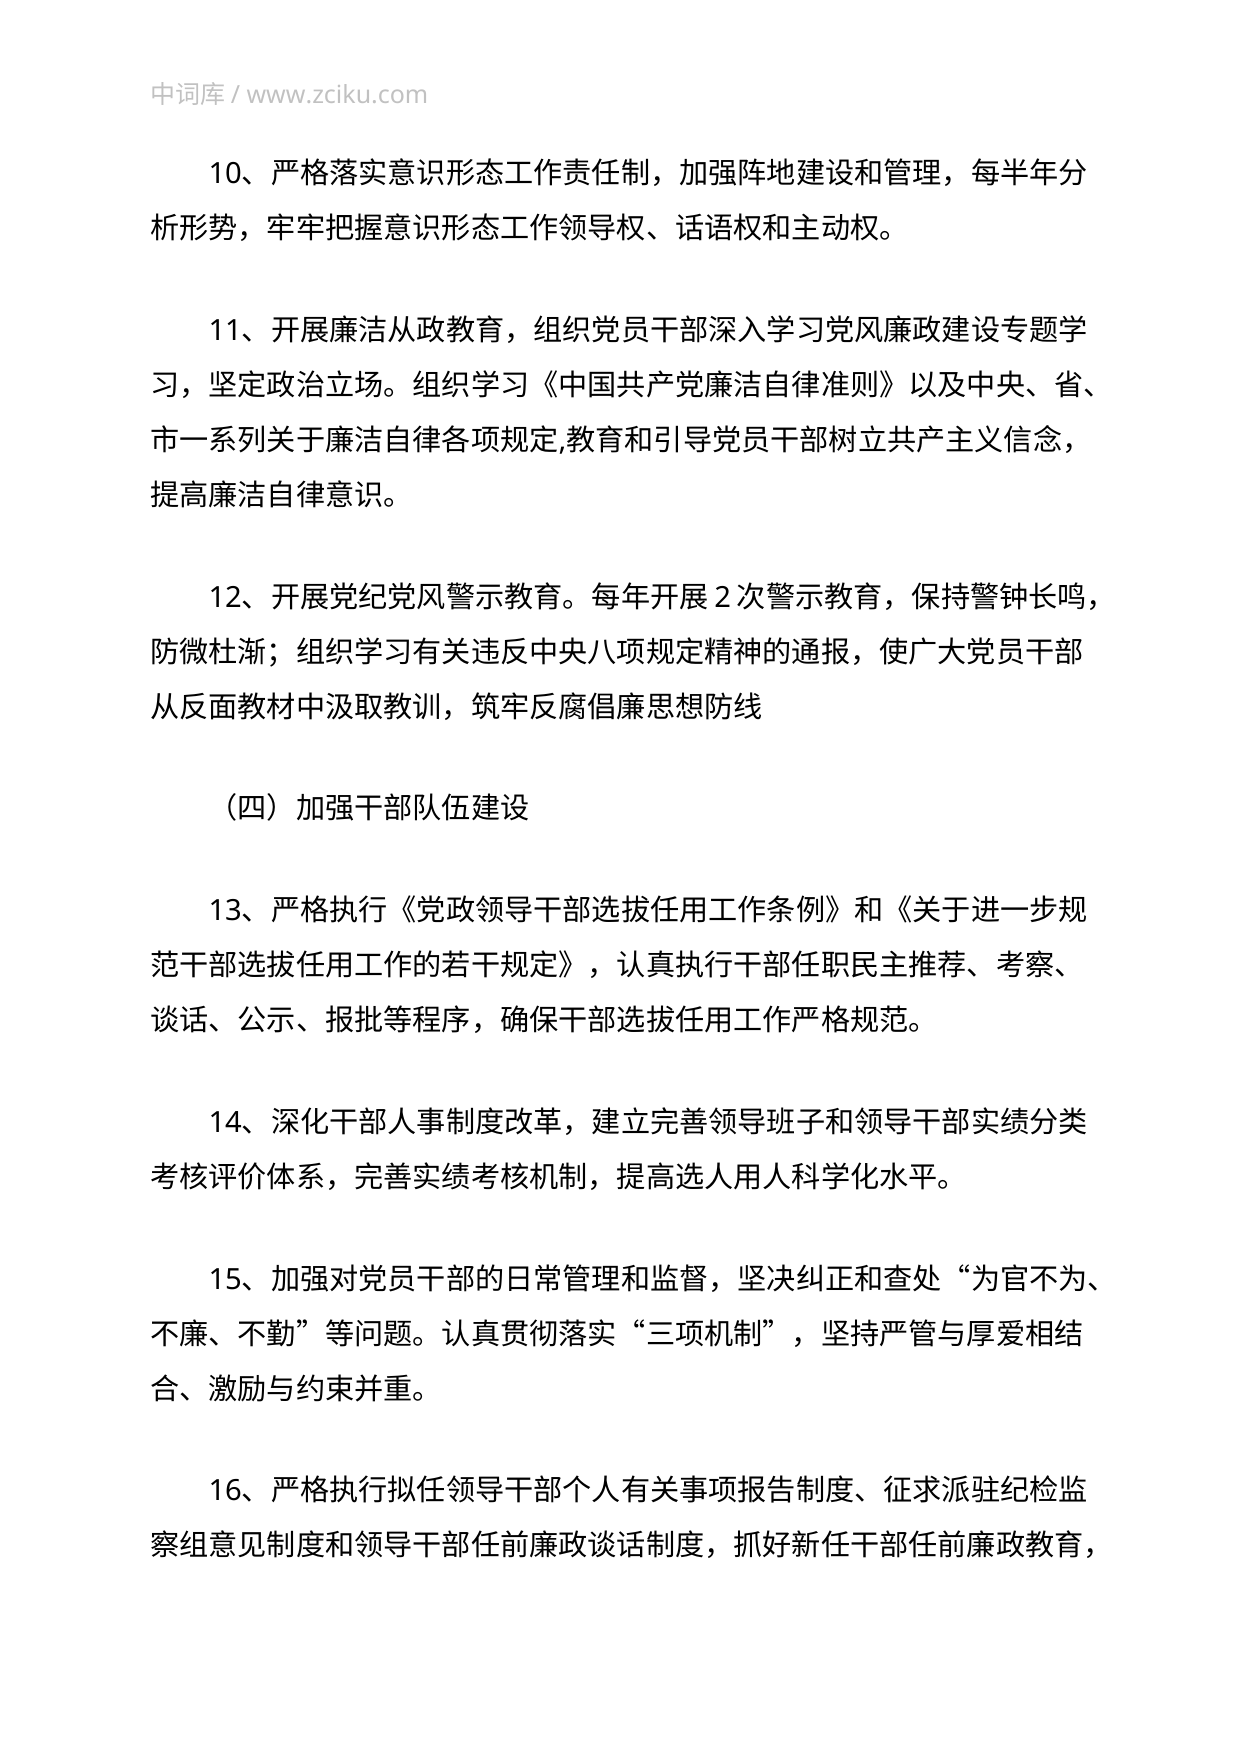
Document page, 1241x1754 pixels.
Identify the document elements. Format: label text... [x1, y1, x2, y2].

text 12、开展党纪党风警示教育。每年开展2次警示教育，保持警钟长鸣，防微杜渐；组织学习有关违反中央八项规定精神的通报，使广大党员干部从反面教材中汲取教训，筑牢反腐倡廉思想防线 [150, 573, 1090, 726]
text （四）加强干部队伍建设 [150, 785, 1090, 827]
text 10、严格落实意识形态工作责任制，加强阵地建设和管理，每半年分析形势，牢牢把握意识形态工作领导权、话语权和主动权。 [150, 150, 1090, 247]
text 11、开展廉洁从政教育，组织党员干部深入学习党风廉政建设专题学习，坚定政治立场。组织学习《中国共产党廉洁自律准则》以及中央、省、市一系列关于廉洁自律各项规定,教育和引导党员干部树立共产主义信念，提高廉洁自律意识。 [150, 307, 1090, 514]
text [150, 1467, 1090, 1564]
text 15、加强对党员干部的日常管理和监督，坚决纠正和查处“为官不为、不廉、不勤”等问题。认真贯彻落实“三项机制”，坚持严管与厚爱相结合、激励与约束并重。 [150, 1255, 1090, 1407]
text 13、严格执行《党政领导干部选拔任用工作条例》和《关于进一步规范干部选拔任用工作的若干规定》，认真执行干部任职民主推荐、考察、谈话、公示、报批等程序，确保干部选拔任用工作严格规范。 [150, 887, 1090, 1039]
text 14、深化干部人事制度改革，建立完善领导班子和领导干部实绩分类考核评价体系，完善实绩考核机制，提高选人用人科学化水平。 [150, 1098, 1090, 1196]
